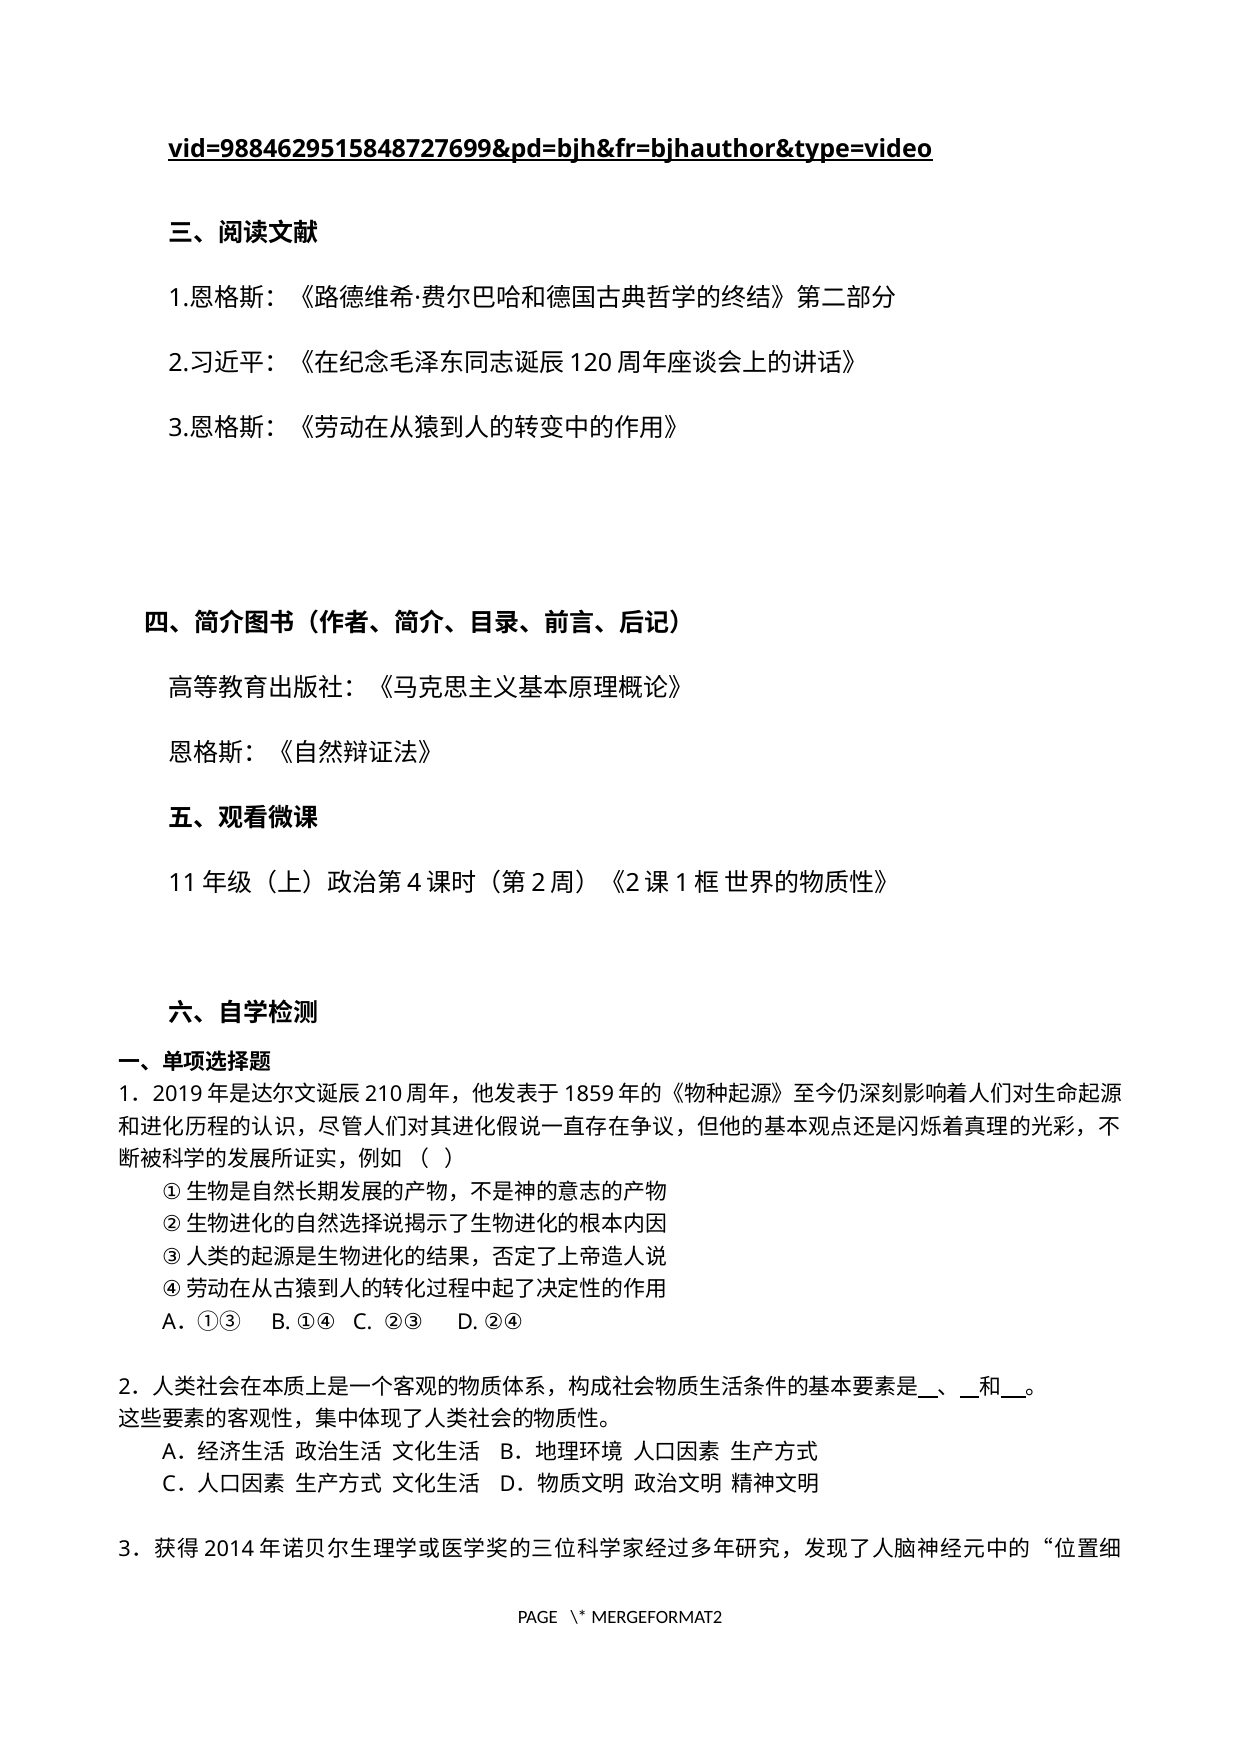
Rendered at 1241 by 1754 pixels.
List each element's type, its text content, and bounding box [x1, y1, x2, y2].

text A．①③ B. ①④ C. ②③ D. ②④ [118, 1303, 1122, 1336]
text 这些要素的客观性，集中体现了人类社会的物质性。 [118, 1401, 1122, 1433]
text 1.恩格斯：《路德维希·费尔巴哈和德国古典哲学的终结》第二部分 [118, 263, 1122, 328]
text 三、阅读文献 [168, 198, 1122, 263]
text ③人类的起源是生物进化的结果，否定了上帝造人说 [118, 1238, 1122, 1271]
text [118, 1531, 1122, 1563]
text 11年级（上）政治第4课时（第2周）《2课1框 世界的物质性》 [118, 848, 1122, 913]
text 四、简介图书（作者、简介、目录、前言、后记） [118, 588, 1122, 653]
text 3.恩格斯：《劳动在从猿到人的转变中的作用》 [118, 393, 1122, 458]
text A．经济生活 政治生活 文化生活 B．地理环境 人口因素 生产方式 [118, 1433, 1122, 1466]
text 六、自学检测 [168, 978, 1122, 1043]
text 五、观看微课 [118, 783, 1122, 848]
text C．人口因素 生产方式 文化生活 D．物质文明 政治文明 精神文明 [118, 1466, 1122, 1498]
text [168, 130, 1122, 164]
text 1．2019年是达尔文诞辰210周年，他发表于1859年的《物种起源》至今仍深刻影响着人们对生命起源和进化历程的认识，尽管人们对其进化假说一直存在争议，但他的基本观点还是闪烁着真理的光彩，不断被科学的发展所证实，例如 （ ） [118, 1076, 1122, 1173]
text 恩格斯：《自然辩证法》 [118, 718, 1122, 783]
text 高等教育出版社：《马克思主义基本原理概论》 [118, 653, 1122, 718]
text ②生物进化的自然选择说揭示了生物进化的根本内因 [118, 1206, 1122, 1238]
text ①生物是自然长期发展的产物，不是神的意志的产物 [118, 1173, 1122, 1206]
text 2．人类社会在本质上是一个客观的物质体系，构成社会物质生活条件的基本要素是 、 和 。 [118, 1368, 1122, 1401]
text 一、单项选择题 [118, 1043, 1122, 1076]
text ④劳动在从古猿到人的转化过程中起了决定性的作用 [118, 1271, 1122, 1303]
text 2.习近平：《在纪念毛泽东同志诞辰120周年座谈会上的讲话》 [118, 328, 1122, 393]
